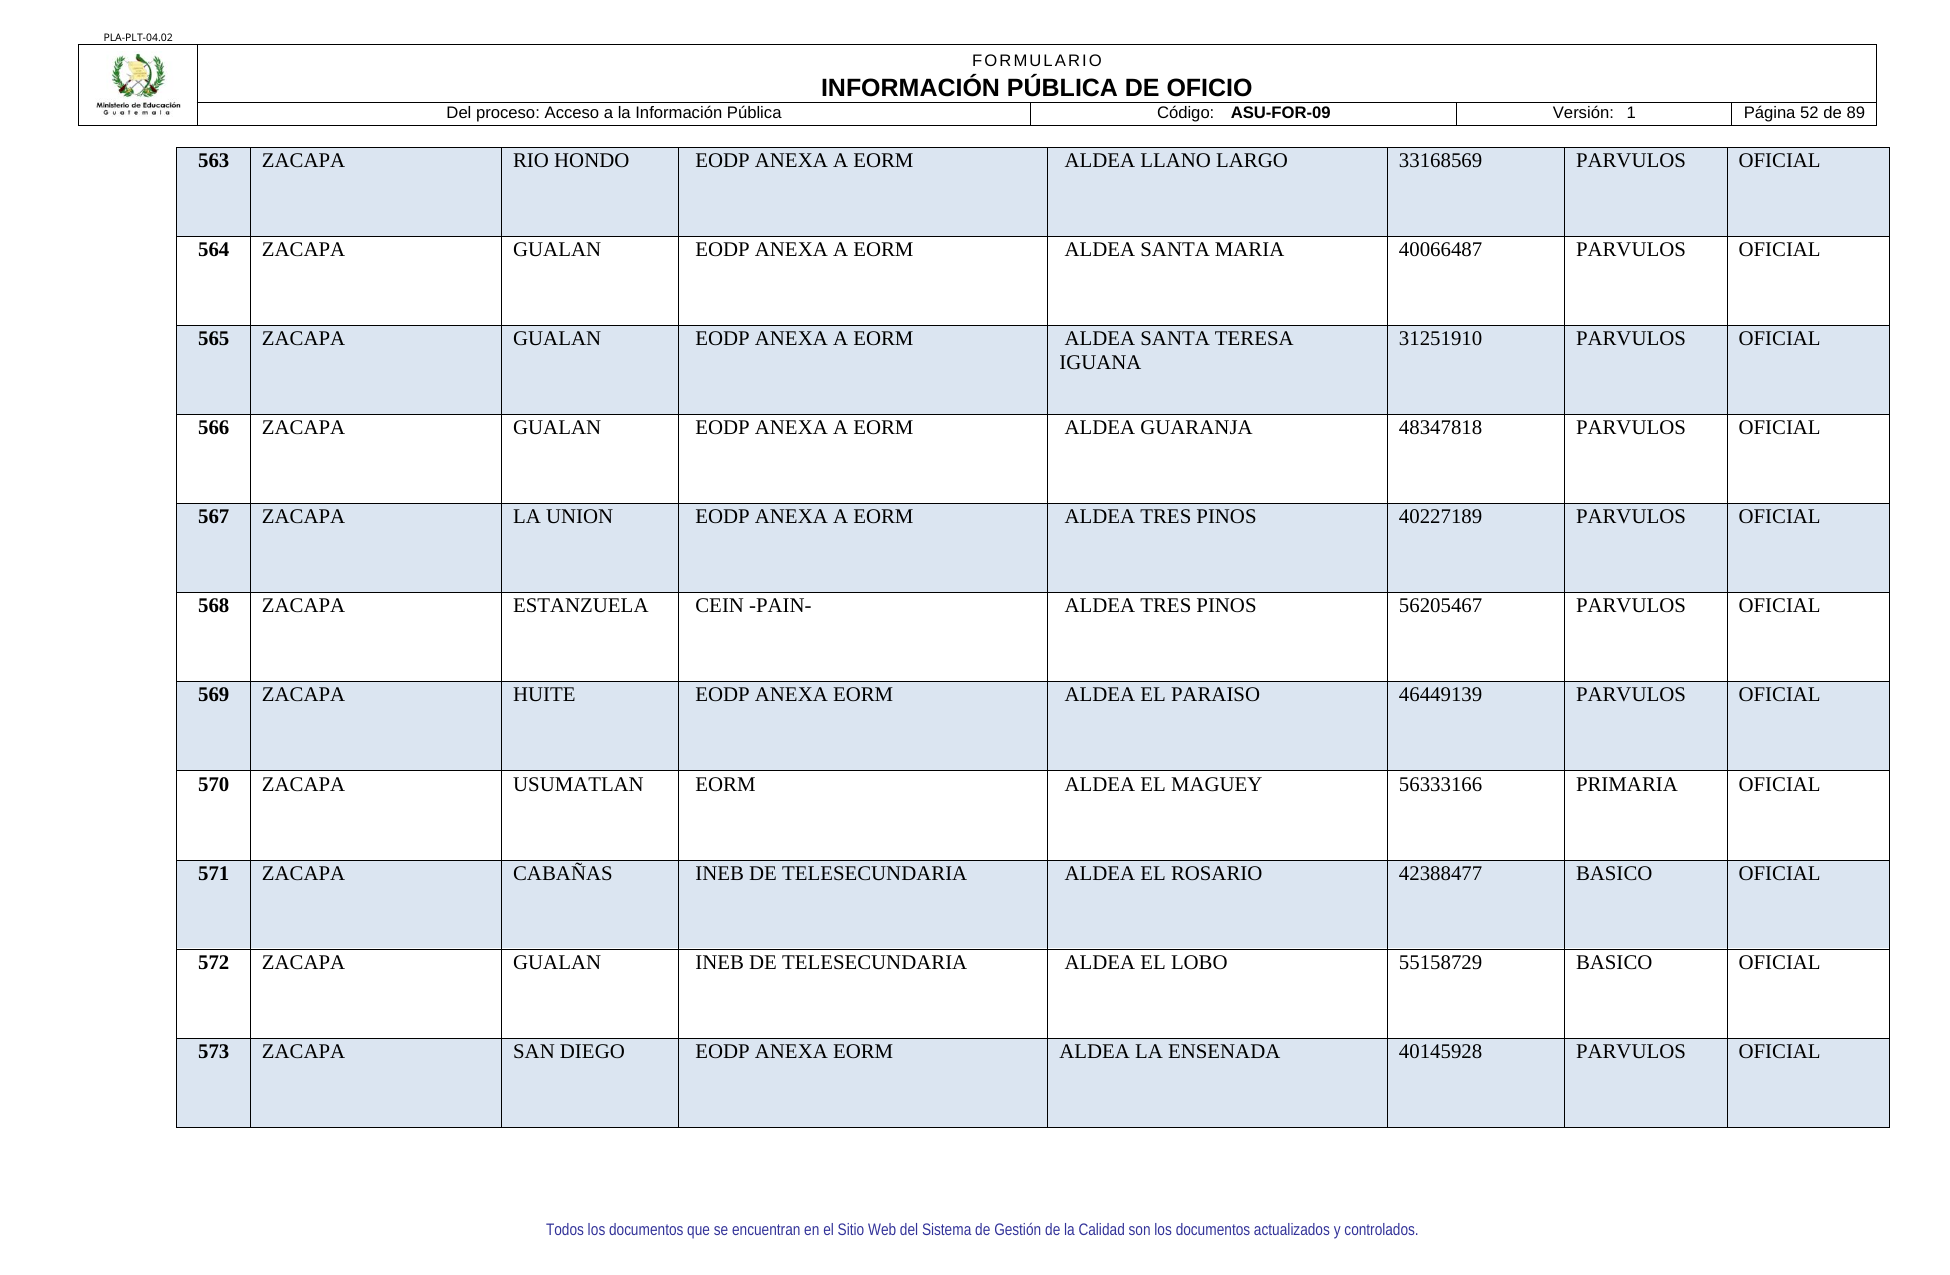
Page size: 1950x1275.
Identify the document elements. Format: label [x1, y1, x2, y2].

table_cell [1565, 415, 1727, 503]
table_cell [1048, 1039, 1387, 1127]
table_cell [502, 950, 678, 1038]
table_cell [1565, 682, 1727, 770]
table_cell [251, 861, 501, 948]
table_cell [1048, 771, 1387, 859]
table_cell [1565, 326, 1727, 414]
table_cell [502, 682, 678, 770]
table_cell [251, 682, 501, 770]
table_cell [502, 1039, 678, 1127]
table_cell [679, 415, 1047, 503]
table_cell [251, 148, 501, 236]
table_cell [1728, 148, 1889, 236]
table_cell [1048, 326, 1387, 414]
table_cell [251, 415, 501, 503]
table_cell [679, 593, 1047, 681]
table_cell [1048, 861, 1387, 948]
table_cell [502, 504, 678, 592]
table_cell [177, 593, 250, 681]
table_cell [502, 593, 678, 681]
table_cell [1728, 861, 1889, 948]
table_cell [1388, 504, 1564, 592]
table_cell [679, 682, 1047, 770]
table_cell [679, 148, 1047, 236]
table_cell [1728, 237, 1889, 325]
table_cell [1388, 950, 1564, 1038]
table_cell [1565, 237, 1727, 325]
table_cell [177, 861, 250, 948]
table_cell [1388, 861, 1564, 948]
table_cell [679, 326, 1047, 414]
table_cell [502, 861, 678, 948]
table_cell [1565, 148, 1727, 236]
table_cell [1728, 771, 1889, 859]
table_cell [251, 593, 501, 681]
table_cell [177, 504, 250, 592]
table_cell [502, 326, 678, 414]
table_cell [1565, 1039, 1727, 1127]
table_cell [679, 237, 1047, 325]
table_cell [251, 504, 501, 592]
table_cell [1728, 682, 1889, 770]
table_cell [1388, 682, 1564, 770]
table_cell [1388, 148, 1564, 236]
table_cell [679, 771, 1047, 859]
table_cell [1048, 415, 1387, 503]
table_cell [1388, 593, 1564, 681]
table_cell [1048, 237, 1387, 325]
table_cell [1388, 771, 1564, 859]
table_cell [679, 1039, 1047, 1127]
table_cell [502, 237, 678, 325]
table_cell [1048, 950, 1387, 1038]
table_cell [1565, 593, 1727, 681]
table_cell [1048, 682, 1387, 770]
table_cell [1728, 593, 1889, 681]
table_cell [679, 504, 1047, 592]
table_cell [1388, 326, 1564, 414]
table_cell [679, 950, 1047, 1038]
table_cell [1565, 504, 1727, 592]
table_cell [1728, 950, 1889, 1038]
picture [95, 51, 181, 117]
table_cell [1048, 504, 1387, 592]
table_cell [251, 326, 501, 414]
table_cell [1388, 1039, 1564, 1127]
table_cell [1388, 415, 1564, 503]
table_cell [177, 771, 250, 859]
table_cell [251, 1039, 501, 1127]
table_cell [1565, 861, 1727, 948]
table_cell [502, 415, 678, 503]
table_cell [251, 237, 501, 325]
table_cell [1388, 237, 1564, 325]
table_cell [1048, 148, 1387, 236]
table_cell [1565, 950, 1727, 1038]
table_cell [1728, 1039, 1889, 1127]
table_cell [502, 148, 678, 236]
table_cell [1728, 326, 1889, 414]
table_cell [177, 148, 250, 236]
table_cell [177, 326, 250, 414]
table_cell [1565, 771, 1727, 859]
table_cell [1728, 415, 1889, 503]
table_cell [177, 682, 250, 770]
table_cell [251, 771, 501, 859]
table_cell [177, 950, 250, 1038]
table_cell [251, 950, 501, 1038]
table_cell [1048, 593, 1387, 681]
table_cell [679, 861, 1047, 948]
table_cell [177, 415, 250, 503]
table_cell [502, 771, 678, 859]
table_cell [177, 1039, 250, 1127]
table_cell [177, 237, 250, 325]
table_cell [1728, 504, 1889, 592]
